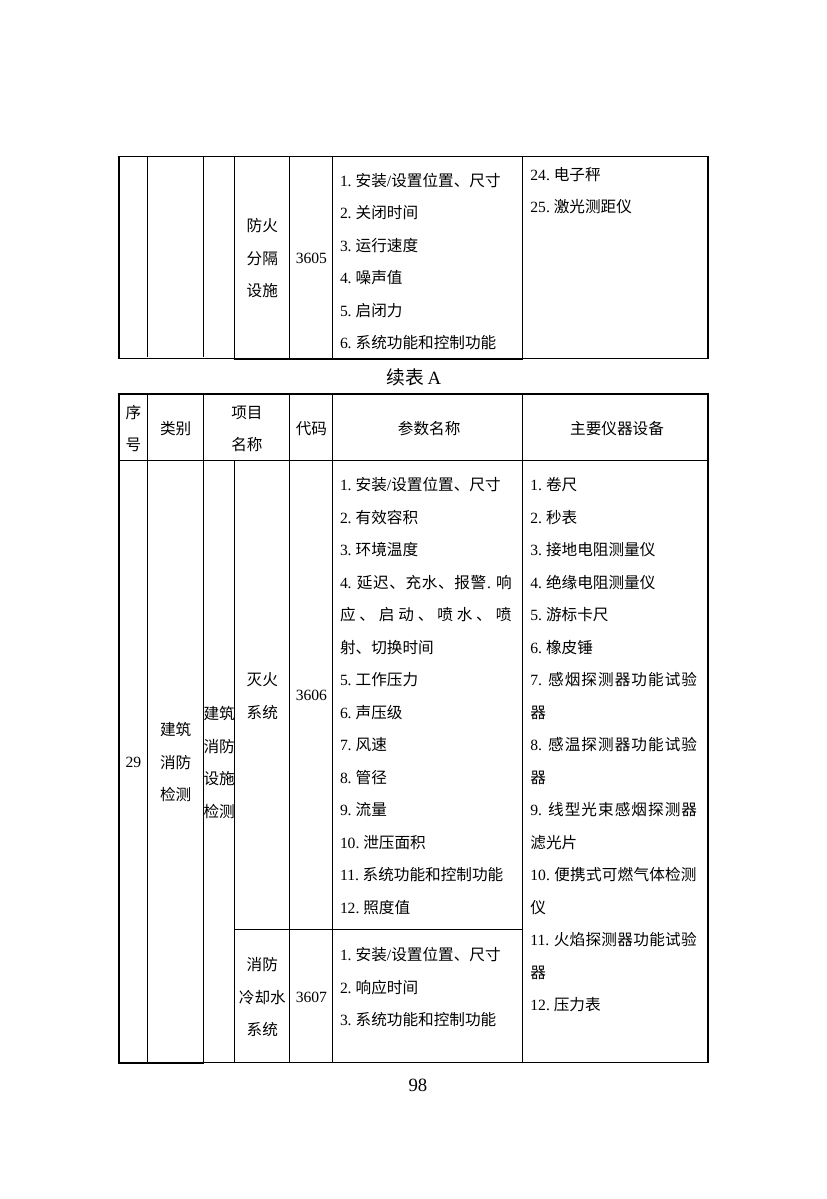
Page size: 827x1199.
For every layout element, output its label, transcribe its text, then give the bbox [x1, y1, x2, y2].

table_cell 1. 安装/设置位置、尺寸 2. 响应时间 3. 系统功能和控制功能 [333, 930, 522, 1062]
table_cell 灭火 系统 [235, 461, 289, 929]
table_cell 消防 冷却水系统 [235, 930, 289, 1062]
table_cell 29 [120, 461, 147, 1062]
table_cell 建筑消防检测 [148, 461, 203, 1062]
table_header 项目 名称 [204, 395, 289, 460]
table_cell 3606 [290, 461, 332, 929]
table_cell 3605 [290, 157, 332, 358]
table_cell 建筑消防设施检测 [204, 461, 234, 1062]
table_header 序号 [120, 395, 147, 460]
table_cell 防火 分隔 设施 [235, 157, 289, 358]
table_header 参数名称 [333, 395, 522, 460]
table_header 代码 [290, 395, 332, 460]
table_header 主要仪器设备 [523, 395, 707, 460]
table_cell 1. 安装/设置位置、尺寸 2. 关闭时间 3. 运行速度 4. 噪声值 5. 启闭力 6. 系统功能和控制功能 [333, 157, 522, 358]
table_cell 3607 [290, 930, 332, 1062]
table_cell 1. 卷尺 2. 秒表 3. 接地电阻测量仪 4. 绝缘电阻测量仪 5. 游标卡尺 6. 橡皮锤 7. 感烟探测器功能试验器 8. 感温探测器功能试验器 9. 线型光束感烟探测器滤光片 10. 便携式可燃气体检测仪 11. 火焰探测器功能试验器 12. 压力表 13. 测力计 14. 塞尺 15. 数字式坡度仪 16. 数字式风速计 17. 数字式微压计 18. 数字式温度计 19. 数字式声级计 20. 超声波流量计 21. 数字式照度计 22. 垂直度测定仪 23. 漏电流检测仪 24. 电子秤 25. 激光测距仪 [523, 461, 707, 1062]
table_header 类别 [148, 395, 203, 460]
text 续表A [106, 360, 720, 393]
table_cell 1. 安装/设置位置、尺寸 2. 有效容积 3. 环境温度 4. 延迟、充水、报警. 响应、启动、喷水、喷射、切换时间 5. 工作压力 6. 声压级 7. 风速 8. 管径 9. 流量 10. 泄压面积 11. 系统功能和控制功能 12. 照度值 [333, 461, 522, 929]
